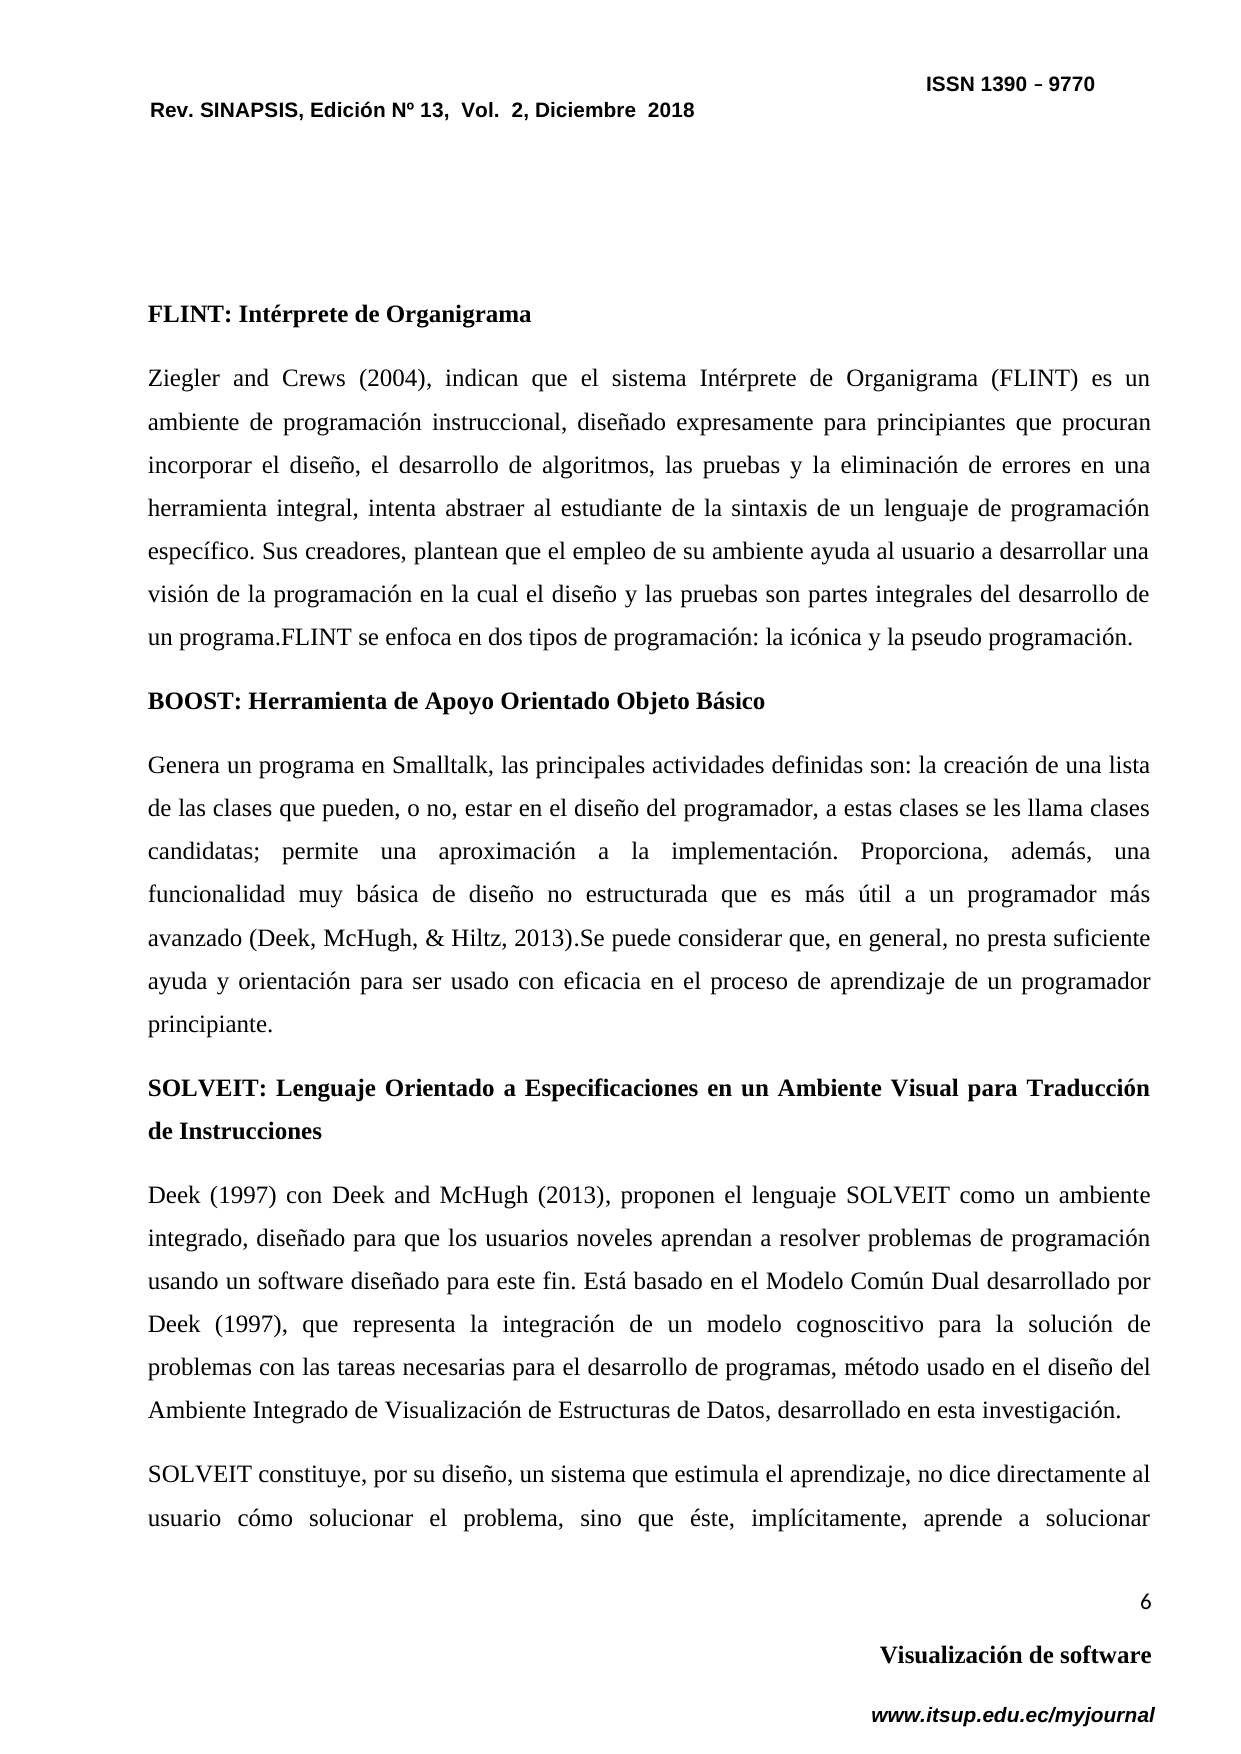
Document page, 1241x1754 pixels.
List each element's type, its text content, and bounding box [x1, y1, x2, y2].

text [148, 1459, 1152, 1531]
text FLINT: Intérprete de Organigrama [148, 299, 1152, 328]
text Ziegler and Crews (2004), indican que el sistema Intérprete de Organigrama (FLINT) es un ambiente de programación instruccional, diseñado expresamente para principiantes que procuran incorporar el diseño, el desarrollo de algoritmos, las pruebas y la eliminación de errores en una herramienta integral, intenta abstraer al estudiante de la sintaxis de un lenguaje de programación específico. Sus creadores, plantean que el empleo de su ambiente ayuda al usuario a desarrollar una visión de la programación en la cual el diseño y las pruebas son partes integrales del desarrollo de un programa.FLINT se enfoca en dos tipos de programación: la icónica y la pseudo programación. [148, 363, 1152, 651]
text SOLVEIT: Lenguaje Orientado a Especificaciones en un Ambiente Visual para Traducción de Instrucciones [148, 1073, 1152, 1145]
text BOOST: Herramienta de Apoyo Orientado Objeto Básico [148, 686, 1152, 715]
text Deek (1997) con Deek and McHugh (2013), proponen el lenguaje SOLVEIT como un ambiente integrado, diseñado para que los usuarios noveles aprendan a resolver problemas de programación usando un software diseñado para este fin. Está basado en el Modelo Común Dual desarrollado por Deek (1997), que representa la integración de un modelo cognoscitivo para la solución de problemas con las tareas necesarias para el desarrollo de programas, método usado en el diseño del Ambiente Integrado de Visualización de Estructuras de Datos, desarrollado en esta investigación. [148, 1180, 1152, 1424]
text Genera un programa en Smalltalk, las principales actividades definidas son: la creación de una lista de las clases que pueden, o no, estar en el diseño del programador, a estas clases se les llama clases candidatas; permite una aproximación a la implementación. Proporciona, además, una funcionalidad muy básica de diseño no estructurada que es más útil a un programador más avanzado (Deek, McHugh, & Hiltz, 2013).Se puede considerar que, en general, no presta suficiente ayuda y orientación para ser usado con eficacia en el proceso de aprendizaje de un programador principiante. [148, 750, 1152, 1038]
